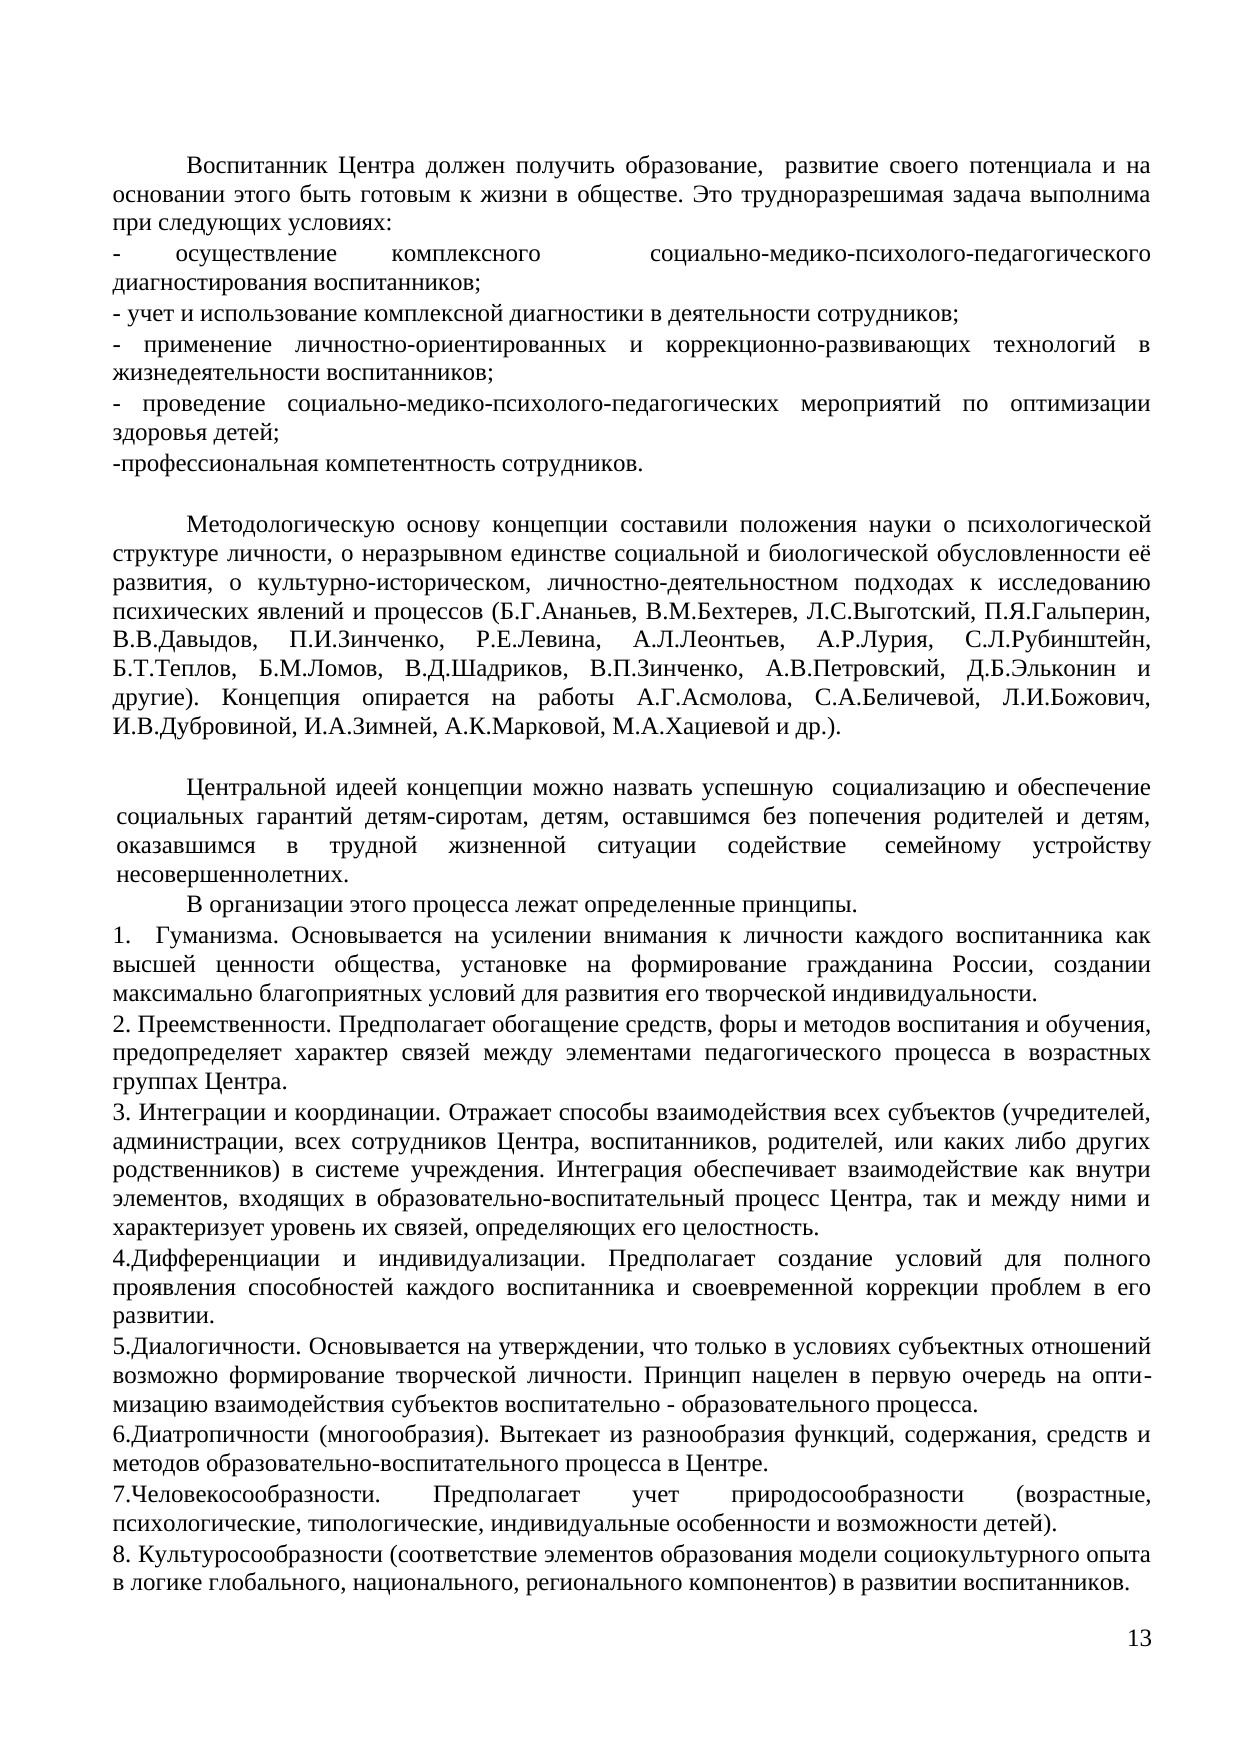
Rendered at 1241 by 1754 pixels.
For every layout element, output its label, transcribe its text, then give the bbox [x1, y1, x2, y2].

text Центральной идеей концепции можно назвать успешную социализацию и обеспечение социальных гарантий детям-сиротам, детям, оставшимся без попечения родителей и детям, оказавшимся в трудной жизненной ситуации содействие семейному устройству несовершеннолетних. [116, 772, 1152, 887]
text 6.Диатропичности (многообразия). Вытекает из разнообразия функций, содержания, средств и методов образовательно-воспитательного процесса в Центре. [112, 1419, 1152, 1477]
text 2. Преемственности. Предполагает обогащение средств, форы и методов воспитания и обучения, предопределяет характер связей между элементами педагогического процесса в возрастных группах Центра. [112, 1009, 1152, 1095]
text 4.Дифференциации и индивидуализации. Предполагает создание условий для полного проявления способностей каждого воспитанника и своевременной коррекции проблем в его развитии. [112, 1243, 1152, 1329]
text В организации этого процесса лежат определенные принципы. [116, 889, 1152, 918]
text - учет и использование комплексной диагностики в деятельности сотрудников; [112, 298, 1152, 327]
text 8. Культуросообразности (соответствие элементов образования модели социокультурного опыта в логике глобального, национального, регионального компонентов) в развитии воспитанников. [112, 1539, 1152, 1596]
text 5.Диалогичности. Основывается на утверждении, что только в условиях субъектных отношений возможно формирование творческой личности. Принцип нацелен в первую очередь на оптимизацию взаимодействия субъектов воспитательно - образовательного процесса. [112, 1331, 1152, 1417]
text 7.Человекосообразности. Предполагает учет природосообразности (возрастные, психологические, типологические, индивидуальные особенности и возможности детей). [112, 1479, 1152, 1537]
text 3. Интеграции и координации. Отражает способы взаимодействия всех субъектов (учредителей, администрации, всех сотрудников Центра, воспитанников, родителей, или каких либо других родственников) в системе учреждения. Интеграция обеспечивает взаимодействие как внутри элементов, входящих в образовательно-воспитательный процесс Центра, так и между ними и характеризует уровень их связей, определяющих его целостность. [112, 1097, 1152, 1241]
text - проведение социально-медико-психолого-педагогических мероприятий по оптимизации здоровья детей; [112, 388, 1152, 446]
text 1. Гуманизма. Основывается на усилении внимания к личности каждого воспитанника как высшей ценности общества, установке на формирование гражданина России, создании максимально благоприятных условий для развития его творческой индивидуальности. [112, 920, 1152, 1007]
text Воспитанник Центра должен получить образование, развитие своего потенциала и на основании этого быть готовым к жизни в обществе. Это трудноразрешимая задача выполнима при следующих условиях: [112, 150, 1152, 236]
text - применение личностно-ориентированных и коррекционно-развивающих технологий в жизнедеятельности воспитанников; [112, 329, 1152, 386]
text - осуществление комплексного социально-медико-психолого-педагогического диагностирования воспитанников; [112, 238, 1152, 296]
text -профессиональная компетентность сотрудников. [112, 448, 1152, 477]
text Методологическую основу концепции составили положения науки о психологической структуре личности, о неразрывном единстве социальной и биологической обусловленности её развития, о культурно-историческом, личностно-деятельностном подходах к исследованию психических явлений и процессов (Б.Г.Ананьев, В.М.Бехтерев, Л.С.Выготский, П.Я.Гальперин, В.В.Давыдов, П.И.Зинченко, Р.Е.Левина, А.Л.Леонтьев, А.Р.Лурия, С.Л.Рубинштейн, Б.Т.Теплов, Б.М.Ломов, В.Д.Шадриков, В.П.Зинченко, А.В.Петровский, Д.Б.Эльконин и другие). Концепция опирается на работы А.Г.Асмолова, С.А.Беличевой, Л.И.Божович, И.В.Дубровиной, И.А.Зимней, А.К.Марковой, М.А.Хациевой и др.). [112, 509, 1152, 739]
